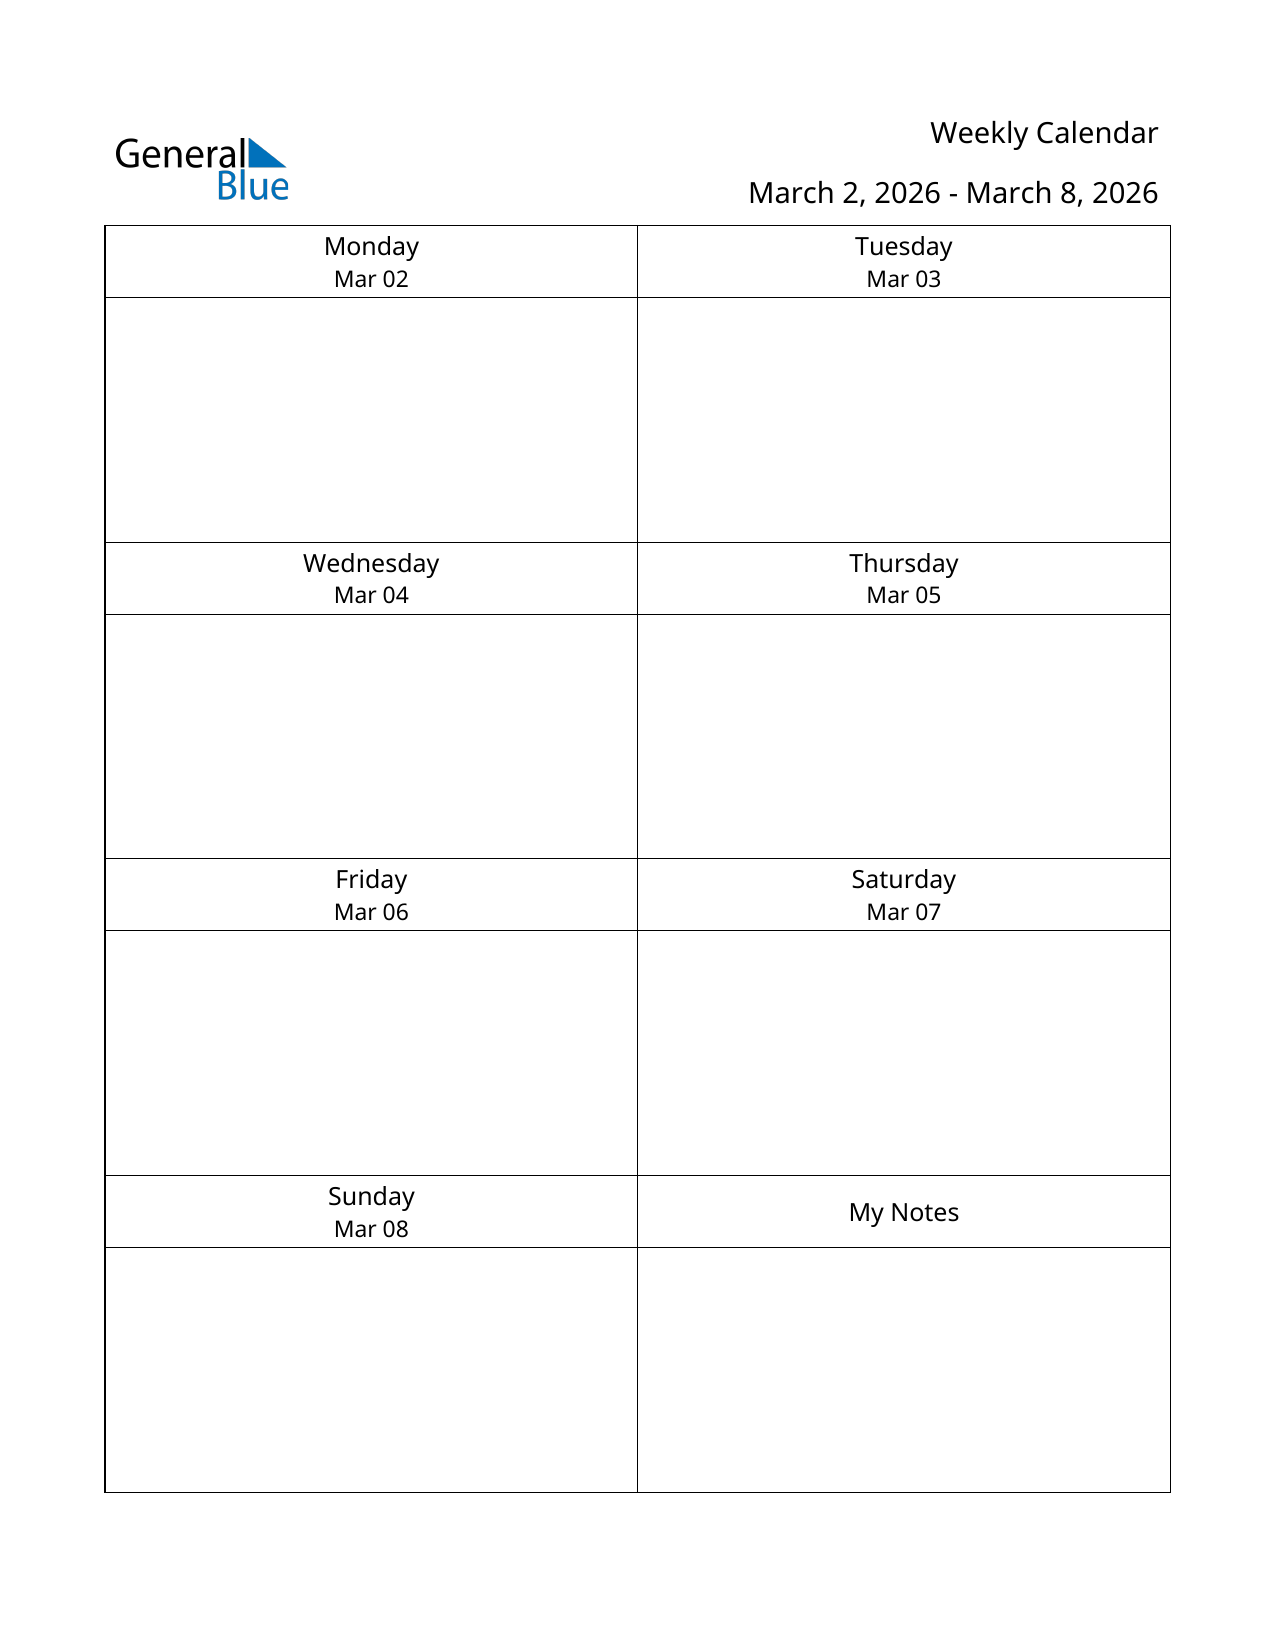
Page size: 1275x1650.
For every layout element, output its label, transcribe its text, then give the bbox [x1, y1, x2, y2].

table_cell [106, 931, 637, 1175]
table_header [105, 113, 302, 225]
table_cell Friday Mar 06 [106, 859, 637, 930]
table_cell Sunday Mar 08 [106, 1176, 637, 1247]
table_cell [638, 298, 1170, 542]
table_cell [638, 615, 1170, 858]
table_cell [638, 931, 1170, 1175]
table_cell Thursday Mar 05 [638, 543, 1170, 613]
table_cell [106, 298, 637, 542]
table_cell [638, 1248, 1170, 1492]
table_cell Wednesday Mar 04 [106, 543, 637, 613]
table_cell Monday Mar 02 [106, 226, 637, 297]
table_cell Tuesday Mar 03 [638, 226, 1170, 297]
table_cell My Notes [638, 1176, 1170, 1247]
table_cell Saturday Mar 07 [638, 859, 1170, 930]
picture [116, 138, 289, 200]
table_header Weekly Calendar March 2, 2026 - March 8, 2026 [302, 113, 1170, 225]
table_cell [106, 1248, 637, 1492]
table_cell [106, 615, 637, 858]
